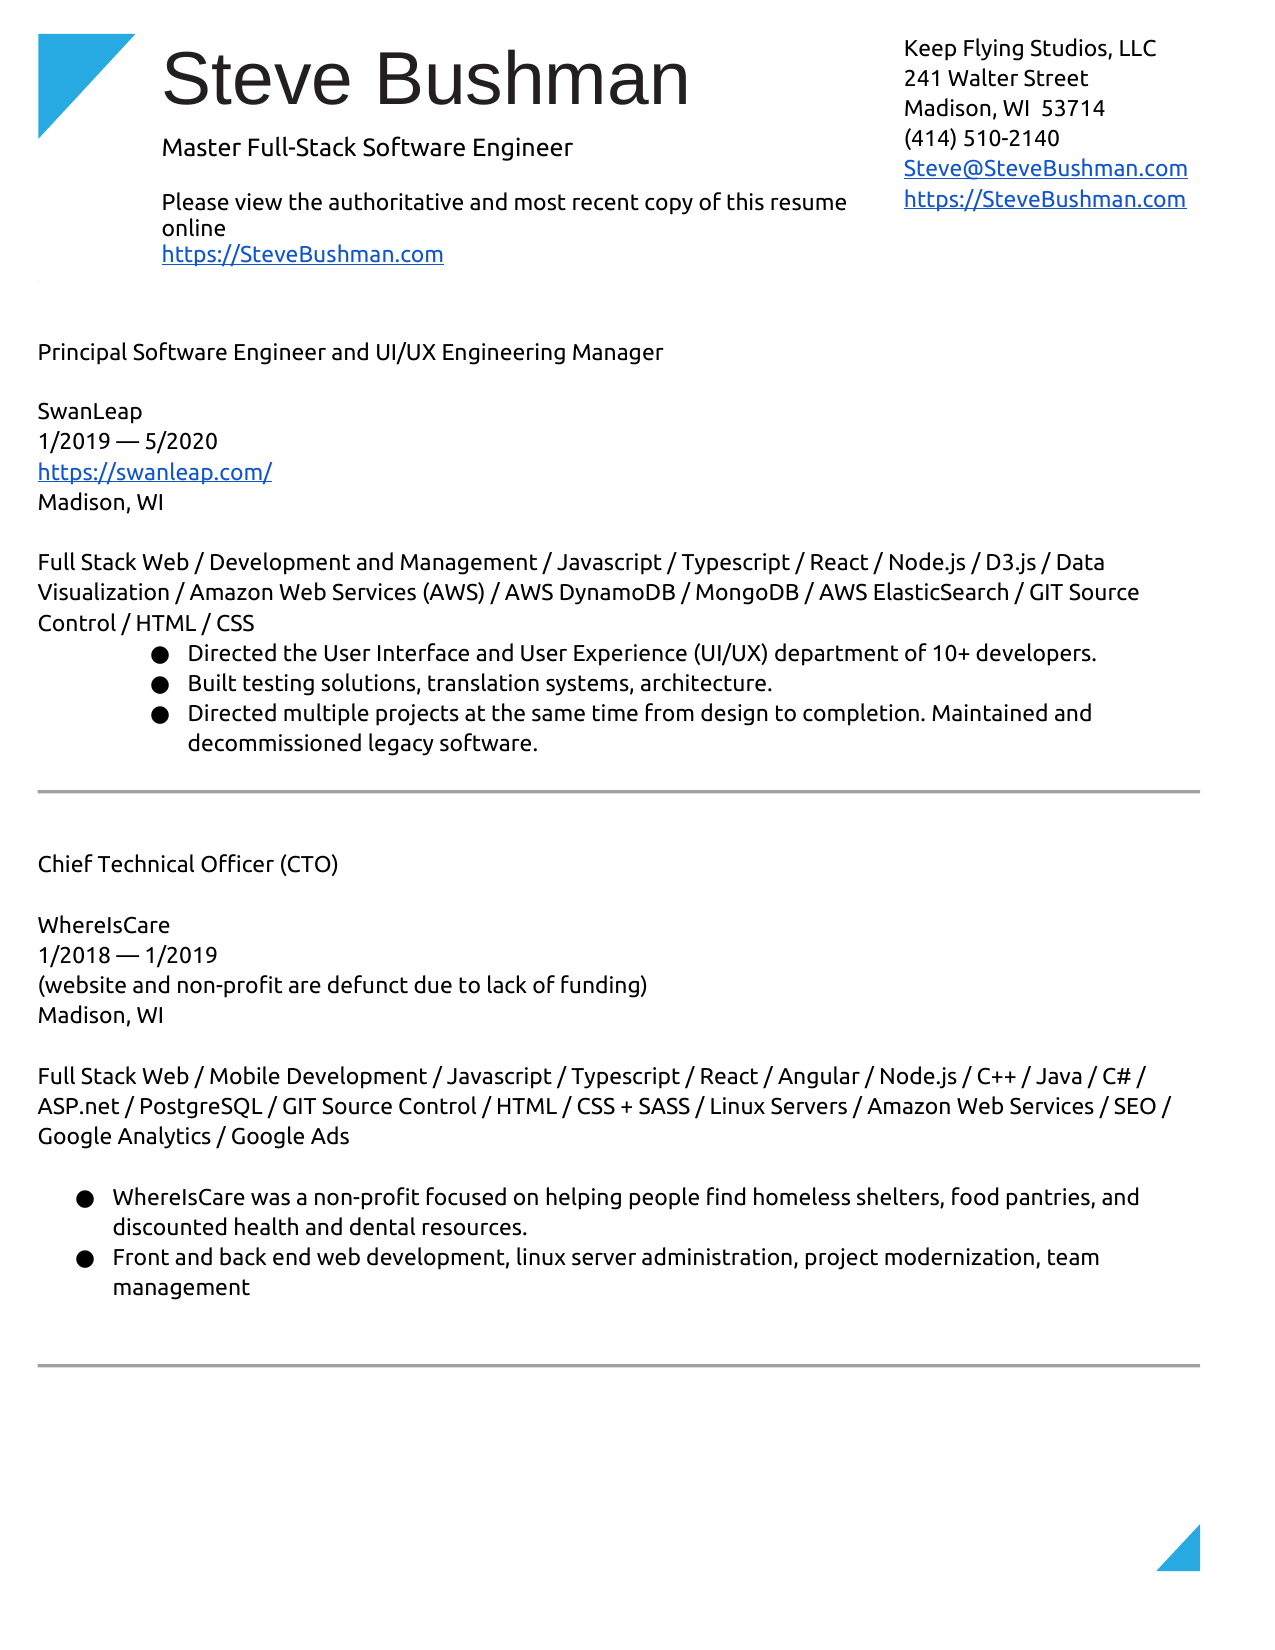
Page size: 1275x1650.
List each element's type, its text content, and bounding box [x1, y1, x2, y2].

text Principal Software Engineer and UI/UX Engineering Manager [37, 338, 1200, 365]
text https://swanleap.com/ [37, 458, 1200, 484]
text (website and non-profit are defunct due to lack of funding) [37, 971, 1200, 998]
list Directed the User Interface and User Experience (UI/UX) department of 10+ developers. [150, 639, 1200, 666]
text Full Stack Web / Mobile Development / Javascript / Typescript / React / Angular / Node.js / C++ / Java / C# / ASP.net / PostgreSQL / GIT Source Control / HTML / CSS + SASS / Linux Servers / Amazon Web Services / SEO / Google Analytics / Google Ads [37, 1062, 1200, 1149]
list Built testing solutions, translation systems, architecture. [150, 669, 1200, 696]
text Full Stack Web / Development and Management / Javascript / Typescript / React / Node.js / D3.js / Data Visualization / Amazon Web Services (AWS) / AWS DynamoDB / MongoDB / AWS ElasticSearch / GIT Source Control / HTML / CSS [37, 548, 1200, 635]
text 1/2019 — 5/2020 [37, 428, 1200, 454]
text Madison, WI [37, 1002, 1200, 1028]
list Directed multiple projects at the same time from design to completion. Maintained and decommissioned legacy software. [150, 699, 1200, 756]
text WhereIsCare [37, 911, 1200, 937]
text Chief Technical Officer (CTO) [37, 851, 1200, 877]
text 1/2018 — 1/2019 [37, 941, 1200, 968]
list WhereIsCare was a non-profit focused on helping people find homeless shelters, food pantries, and discounted health and dental resources. [75, 1183, 1200, 1239]
list Front and back end web development, linux server administration, project modernization, team management [75, 1243, 1200, 1300]
text SwanLeap [37, 397, 1200, 424]
text Madison, WI [37, 488, 1200, 514]
